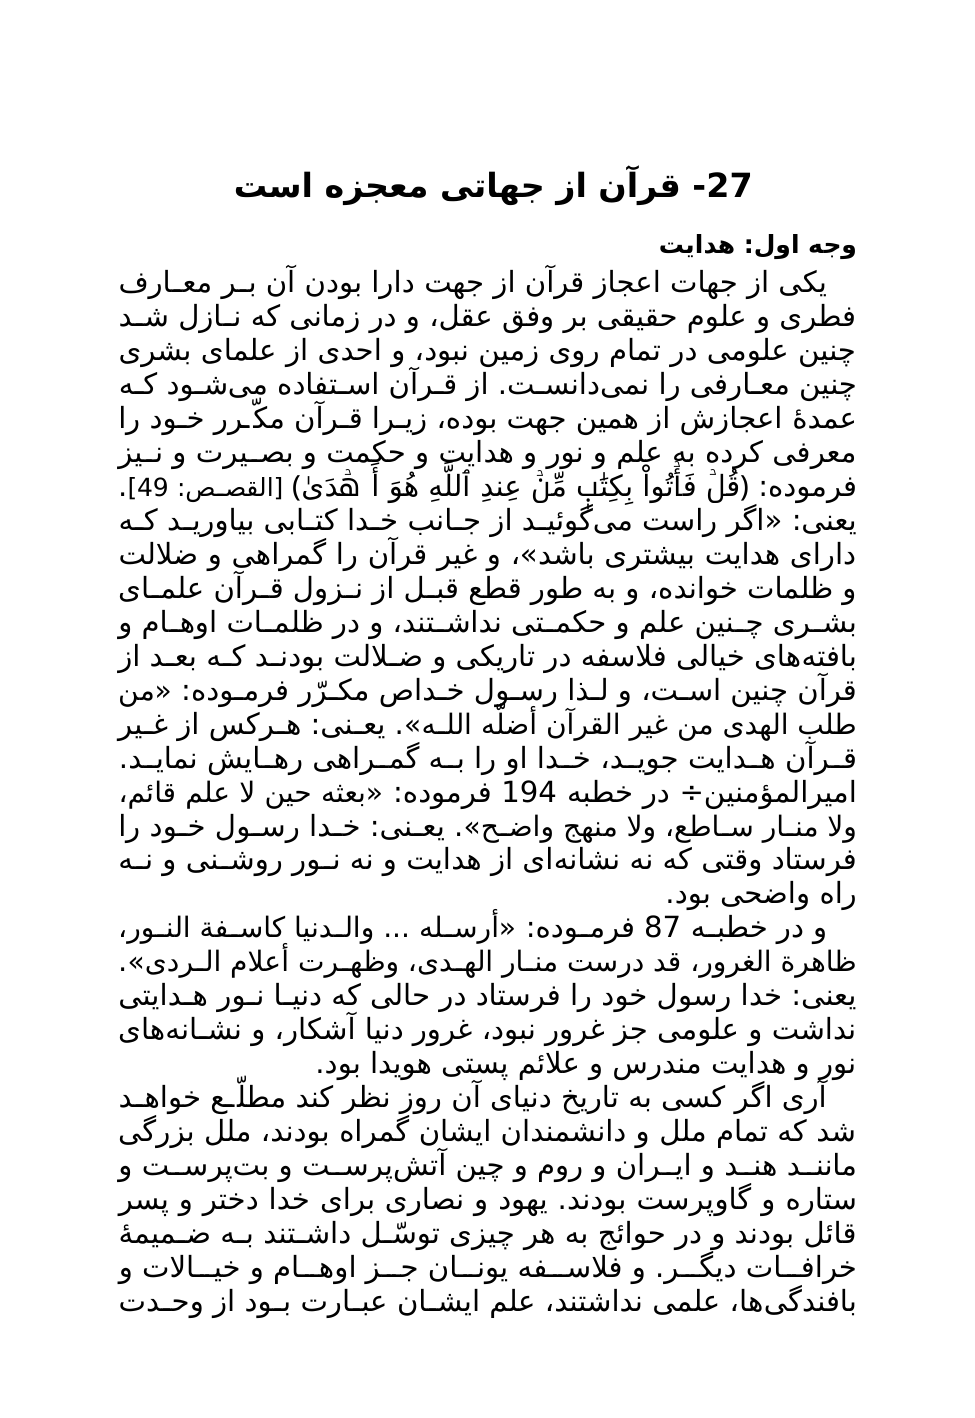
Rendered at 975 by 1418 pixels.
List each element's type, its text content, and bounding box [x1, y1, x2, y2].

text وجه اول: هدایت [118, 230, 857, 259]
text یکی از جهات اعجاز قرآن از جهت‌ دارا بودن آن بر معارف فطری و علوم حقیقی بر وفق عقل، و در زمانی که نازل شد چنین علومی در تمام روی زمین نبود، و احدی از علمای بشری چنین معارفی را نمی‌دانست. از قرآن استفاده می‌شود که عمدۀ اعجازش از همین جهت بوده، زیرا قرآن مکّرر خود را معرفی کرده به علم و نور و هدایت و حکمت و بصیرت و نیز فرموده: ﴿قُلۡ فَأۡتُواْ بِكِتَٰبٖ مِّنۡ عِندِ ٱللَّهِ هُوَ أَهۡدَىٰ﴾ [القصص: 49]. یعنی: «اگر راست می‌گوئید از جانب خدا کتابی بیاورید که دارای هدایت بیشتری باشد»، و غیر قرآن را گمراهی و ضلالت و ظلمات خوانده، و به طور قطع قبل از نزول قرآن علمای بشری چنین علم و حکمتی نداشتند، و در ظلمات اوهام و بافته‌های خیالی فلاسفه در تاریکی و ضلالت بودند که بعد از قرآن چنین است، و لذا رسول خداص مکرّر فرموده: «من طلب الهدی من غیر القرآن أضلّه الله». یعنی: هرکس از غیر قرآن هدایت جوید، خدا او را به گمراهی رهایش نماید. امیرالمؤمنین÷ در خطبه 194 فرموده: «بعثه حین لا علم قائم، ولا منار ساطع، ولا منهج واضح». یعنی: خدا رسول خود را فرستاد وقتی که نه نشانه‌ای از هدایت و نه نور روشنی و نه راه واضحی بود. [118, 266, 857, 911]
text و در خطبه 87 فرموده: «أرسله ... والدنیا کاسفة النور، ظاهرة الغرور، قد درست منار الهدی، وظهرت أعلام الردی». یعنی: خدا رسول خود را فرستاد در حالی که دنیا نور هدایتی نداشت و علومی جز غرور نبود، غرور دنیا آشکار، و نشانه‌های نور و هدایت مندرس و علائم پستی هویدا بود. [118, 911, 857, 1081]
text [118, 1081, 857, 1318]
text 27- قرآن از جهاتی معجزه است [118, 166, 857, 205]
